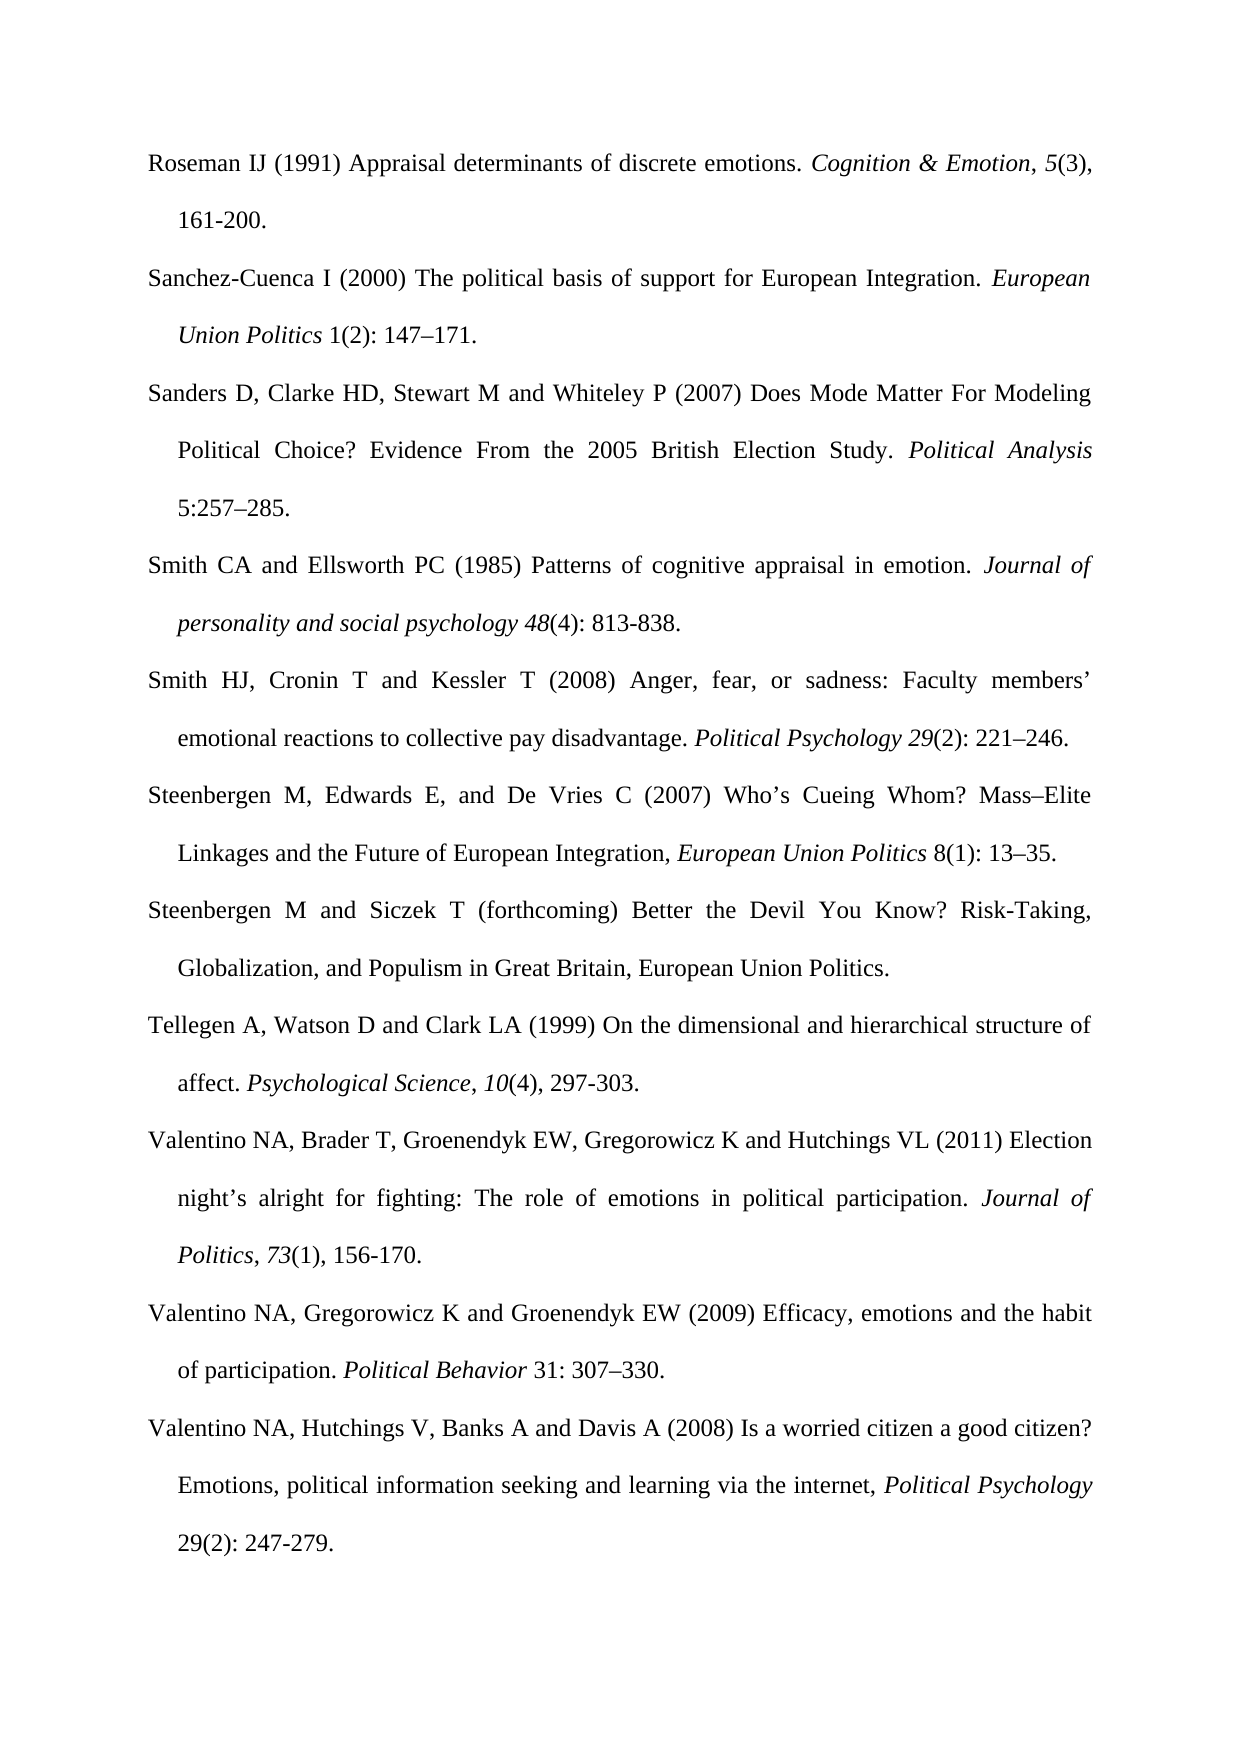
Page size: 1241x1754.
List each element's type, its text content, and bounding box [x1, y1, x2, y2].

text Steenbergen M and Siczek T (forthcoming) Better the Devil You Know? Risk-Taking, Globalization, and Populism in Great Britain, European Union Politics. [148, 895, 1093, 981]
text Valentino NA, Brader T, Groenendyk EW, Gregorowicz K and Hutchings VL (2011) Election night’s alright for fighting: The role of emotions in political participation. Journal of Politics, 73(1), 156-170. [148, 1125, 1093, 1269]
text Smith CA and Ellsworth PC (1985) Patterns of cognitive appraisal in emotion. Journal of personality and social psychology 48(4): 813-838. [148, 550, 1093, 636]
text Steenbergen M, Edwards E, and De Vries C (2007) Who’s Cueing Whom? Mass–Elite Linkages and the Future of European Integration, European Union Politics 8(1): 13–35. [148, 780, 1093, 866]
text Sanchez-Cuenca I (2000) The political basis of support for European Integration. European Union Politics 1(2): 147–171. [148, 263, 1093, 349]
text Sanders D, Clarke HD, Stewart M and Whiteley P (2007) Does Mode Matter For Modeling Political Choice? Evidence From the 2005 British Election Study. Political Analysis 5:257–285. [148, 378, 1093, 521]
text Valentino NA, Gregorowicz K and Groenendyk EW (2009) Efficacy, emotions and the habit of participation. Political Behavior 31: 307–330. [148, 1298, 1093, 1384]
text Roseman IJ (1991) Appraisal determinants of discrete emotions. Cognition & Emotion, 5(3), 161-200. [148, 148, 1093, 234]
text Smith HJ, Cronin T and Kessler T (2008) Anger, fear, or sadness: Faculty members’ emotional reactions to collective pay disadvantage. Political Psychology 29(2): 221–246. [148, 665, 1093, 751]
text Tellegen A, Watson D and Clark LA (1999) On the dimensional and hierarchical structure of affect. Psychological Science, 10(4), 297-303. [148, 1010, 1093, 1096]
text Valentino NA, Hutchings V, Banks A and Davis A (2008) Is a worried citizen a good citizen? Emotions, political information seeking and learning via the internet, Political Psychology 29(2): 247-279. [148, 1413, 1093, 1556]
